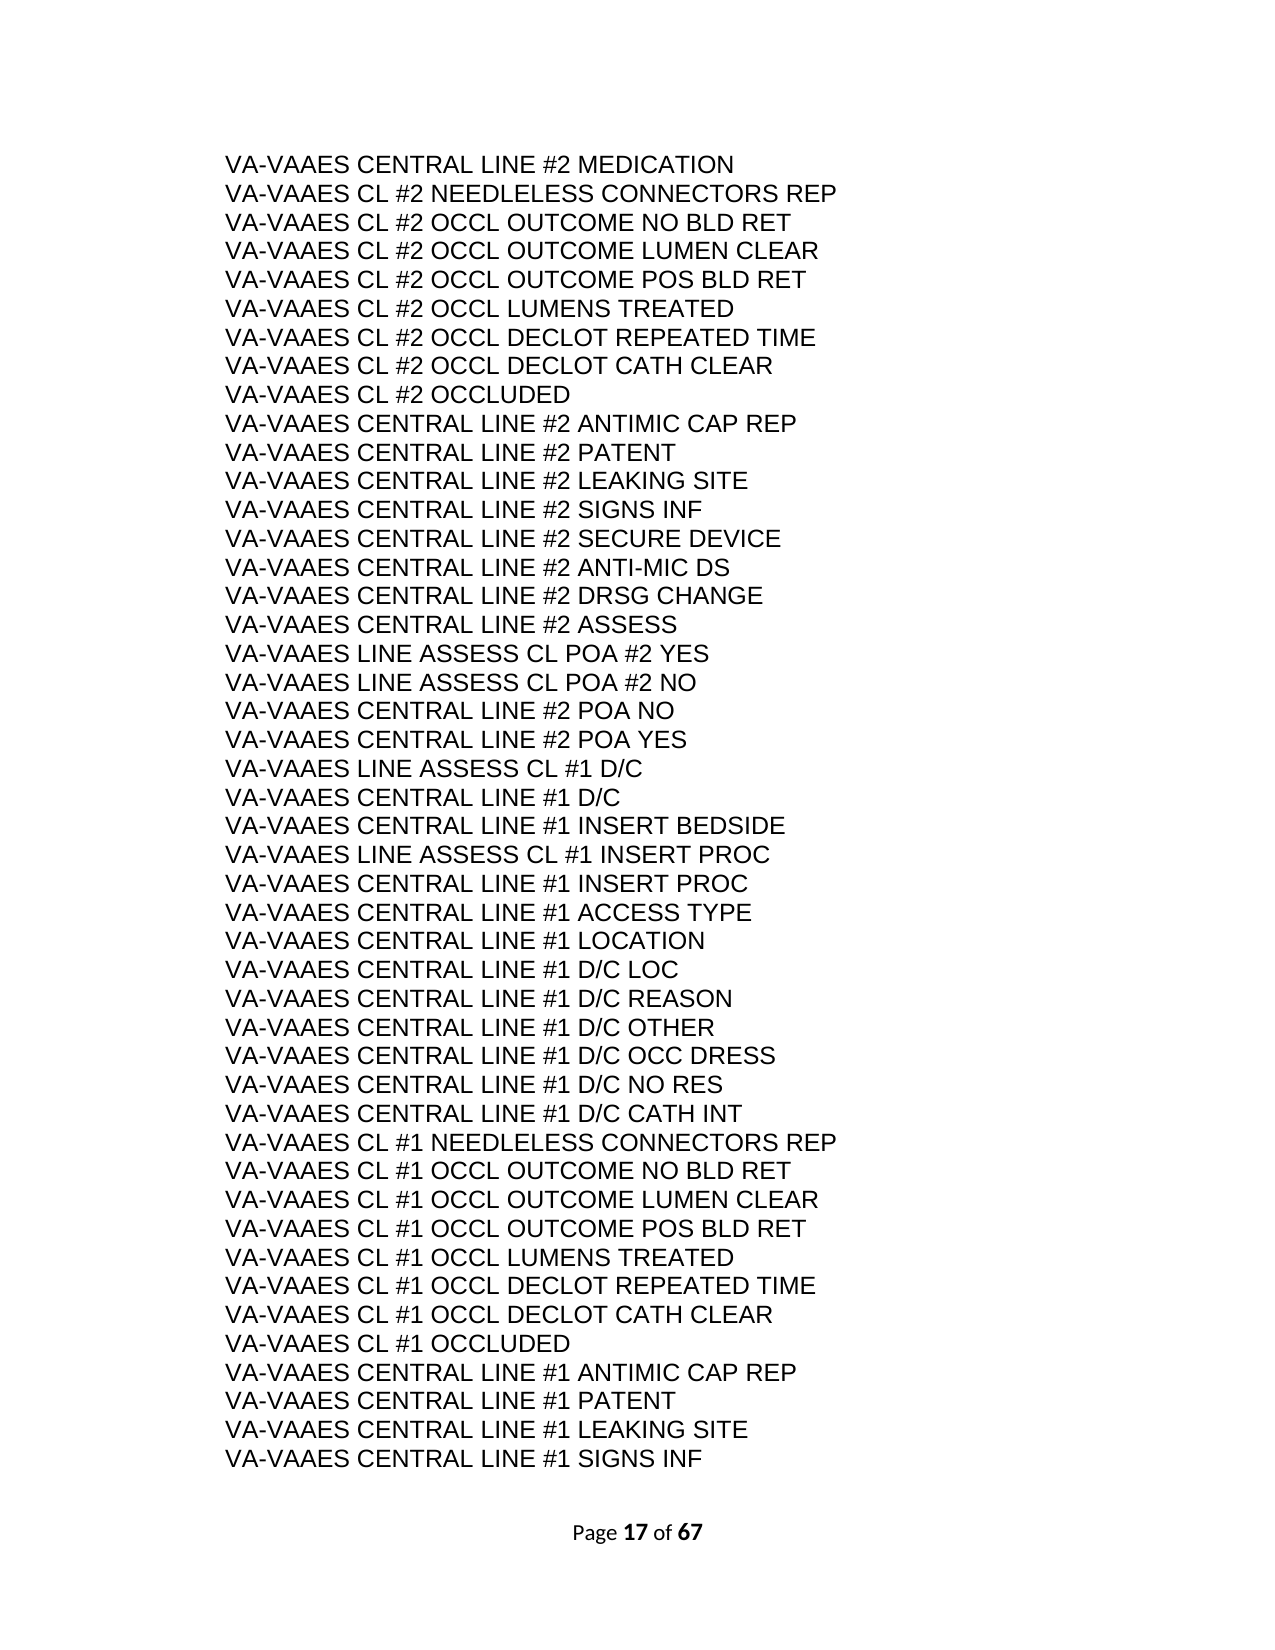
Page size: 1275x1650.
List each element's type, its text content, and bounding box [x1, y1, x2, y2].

text VA-VAAES LINE ASSESS CL #1 D/C [225, 754, 1125, 782]
text VA-VAAES CENTRAL LINE #2 ANTI-MIC DS [225, 552, 1125, 581]
text VA-VAAES CENTRAL LINE #1 ACCESS TYPE [225, 897, 1125, 926]
text VA-VAAES CENTRAL LINE #2 LEAKING SITE [225, 466, 1125, 495]
text VA-VAAES CENTRAL LINE #2 DRSG CHANGE [225, 581, 1125, 610]
text VA-VAAES LINE ASSESS CL POA #2 YES [225, 639, 1125, 667]
text VA-VAAES CENTRAL LINE #2 SECURE DEVICE [225, 524, 1125, 552]
text VA-VAAES CL #2 OCCL OUTCOME LUMEN CLEAR [225, 236, 1125, 265]
text VA-VAAES CENTRAL LINE #1 LOCATION [225, 926, 1125, 955]
text VA-VAAES CL #2 NEEDLELESS CONNECTORS REP [225, 179, 1125, 207]
text VA-VAAES CL #1 OCCLUDED [225, 1329, 1125, 1357]
text VA-VAAES CENTRAL LINE #1 INSERT BEDSIDE [225, 811, 1125, 840]
text VA-VAAES CL #2 OCCL OUTCOME NO BLD RET [225, 207, 1125, 236]
text VA-VAAES CENTRAL LINE #1 D/C REASON [225, 984, 1125, 1012]
text VA-VAAES CL #1 OCCL LUMENS TREATED [225, 1242, 1125, 1271]
text VA-VAAES CENTRAL LINE #1 ANTIMIC CAP REP [225, 1357, 1125, 1386]
text VA-VAAES CENTRAL LINE #2 PATENT [225, 437, 1125, 466]
text VA-VAAES CENTRAL LINE #2 MEDICATION [225, 150, 1125, 179]
text VA-VAAES CL #2 OCCLUDED [225, 380, 1125, 409]
text VA-VAAES CENTRAL LINE #1 D/C CATH INT [225, 1099, 1125, 1127]
text VA-VAAES CL #1 OCCL OUTCOME LUMEN CLEAR [225, 1185, 1125, 1214]
text VA-VAAES CENTRAL LINE #2 POA YES [225, 725, 1125, 754]
text VA-VAAES LINE ASSESS CL POA #2 NO [225, 667, 1125, 696]
text VA-VAAES CL #2 OCCL OUTCOME POS BLD RET [225, 265, 1125, 294]
text VA-VAAES CENTRAL LINE #1 D/C NO RES [225, 1070, 1125, 1099]
text VA-VAAES LINE ASSESS CL #1 INSERT PROC [225, 840, 1125, 869]
text VA-VAAES CENTRAL LINE #2 ASSESS [225, 610, 1125, 639]
text VA-VAAES CL #1 OCCL DECLOT REPEATED TIME [225, 1271, 1125, 1300]
text VA-VAAES CENTRAL LINE #2 POA NO [225, 696, 1125, 725]
text VA-VAAES CENTRAL LINE #1 LEAKING SITE [225, 1415, 1125, 1444]
text VA-VAAES CL #2 OCCL LUMENS TREATED [225, 294, 1125, 322]
text VA-VAAES CL #1 OCCL OUTCOME POS BLD RET [225, 1214, 1125, 1242]
text VA-VAAES CENTRAL LINE #2 SIGNS INF [225, 495, 1125, 524]
text VA-VAAES CENTRAL LINE #1 PATENT [225, 1386, 1125, 1415]
text VA-VAAES CENTRAL LINE #1 D/C OTHER [225, 1012, 1125, 1041]
text VA-VAAES CL #2 OCCL DECLOT CATH CLEAR [225, 351, 1125, 380]
text VA-VAAES CENTRAL LINE #1 D/C [225, 782, 1125, 811]
text VA-VAAES CL #1 OCCL DECLOT CATH CLEAR [225, 1300, 1125, 1329]
text VA-VAAES CL #1 NEEDLELESS CONNECTORS REP [225, 1127, 1125, 1156]
text VA-VAAES CENTRAL LINE #1 D/C OCC DRESS [225, 1041, 1125, 1070]
text VA-VAAES CL #1 OCCL OUTCOME NO BLD RET [225, 1156, 1125, 1185]
text VA-VAAES CENTRAL LINE #1 SIGNS INF [225, 1444, 1125, 1472]
text VA-VAAES CL #2 OCCL DECLOT REPEATED TIME [225, 322, 1125, 351]
text VA-VAAES CENTRAL LINE #2 ANTIMIC CAP REP [225, 409, 1125, 437]
text VA-VAAES CENTRAL LINE #1 D/C LOC [225, 955, 1125, 984]
text VA-VAAES CENTRAL LINE #1 INSERT PROC [225, 869, 1125, 897]
